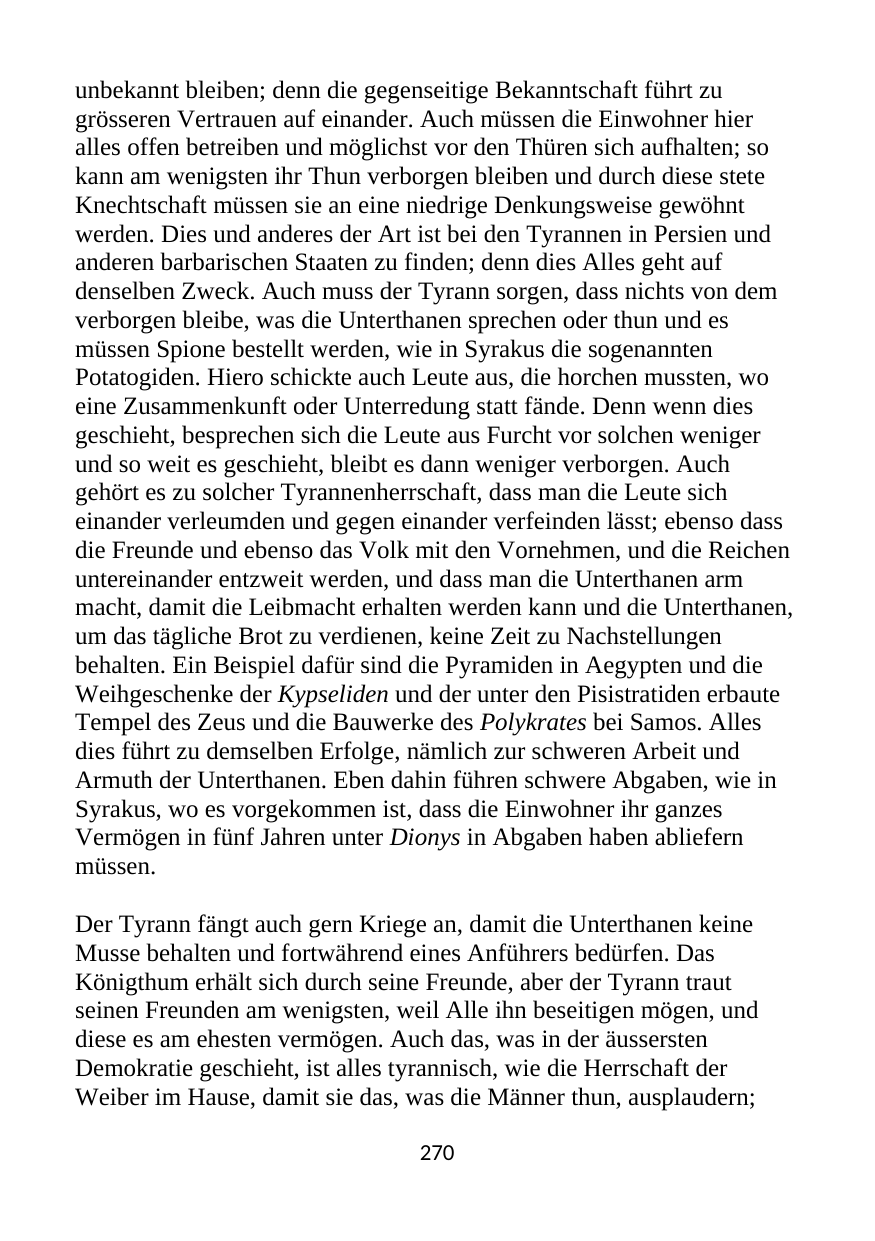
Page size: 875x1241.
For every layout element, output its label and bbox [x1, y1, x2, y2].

text [75, 75, 799, 880]
text [75, 909, 799, 1110]
